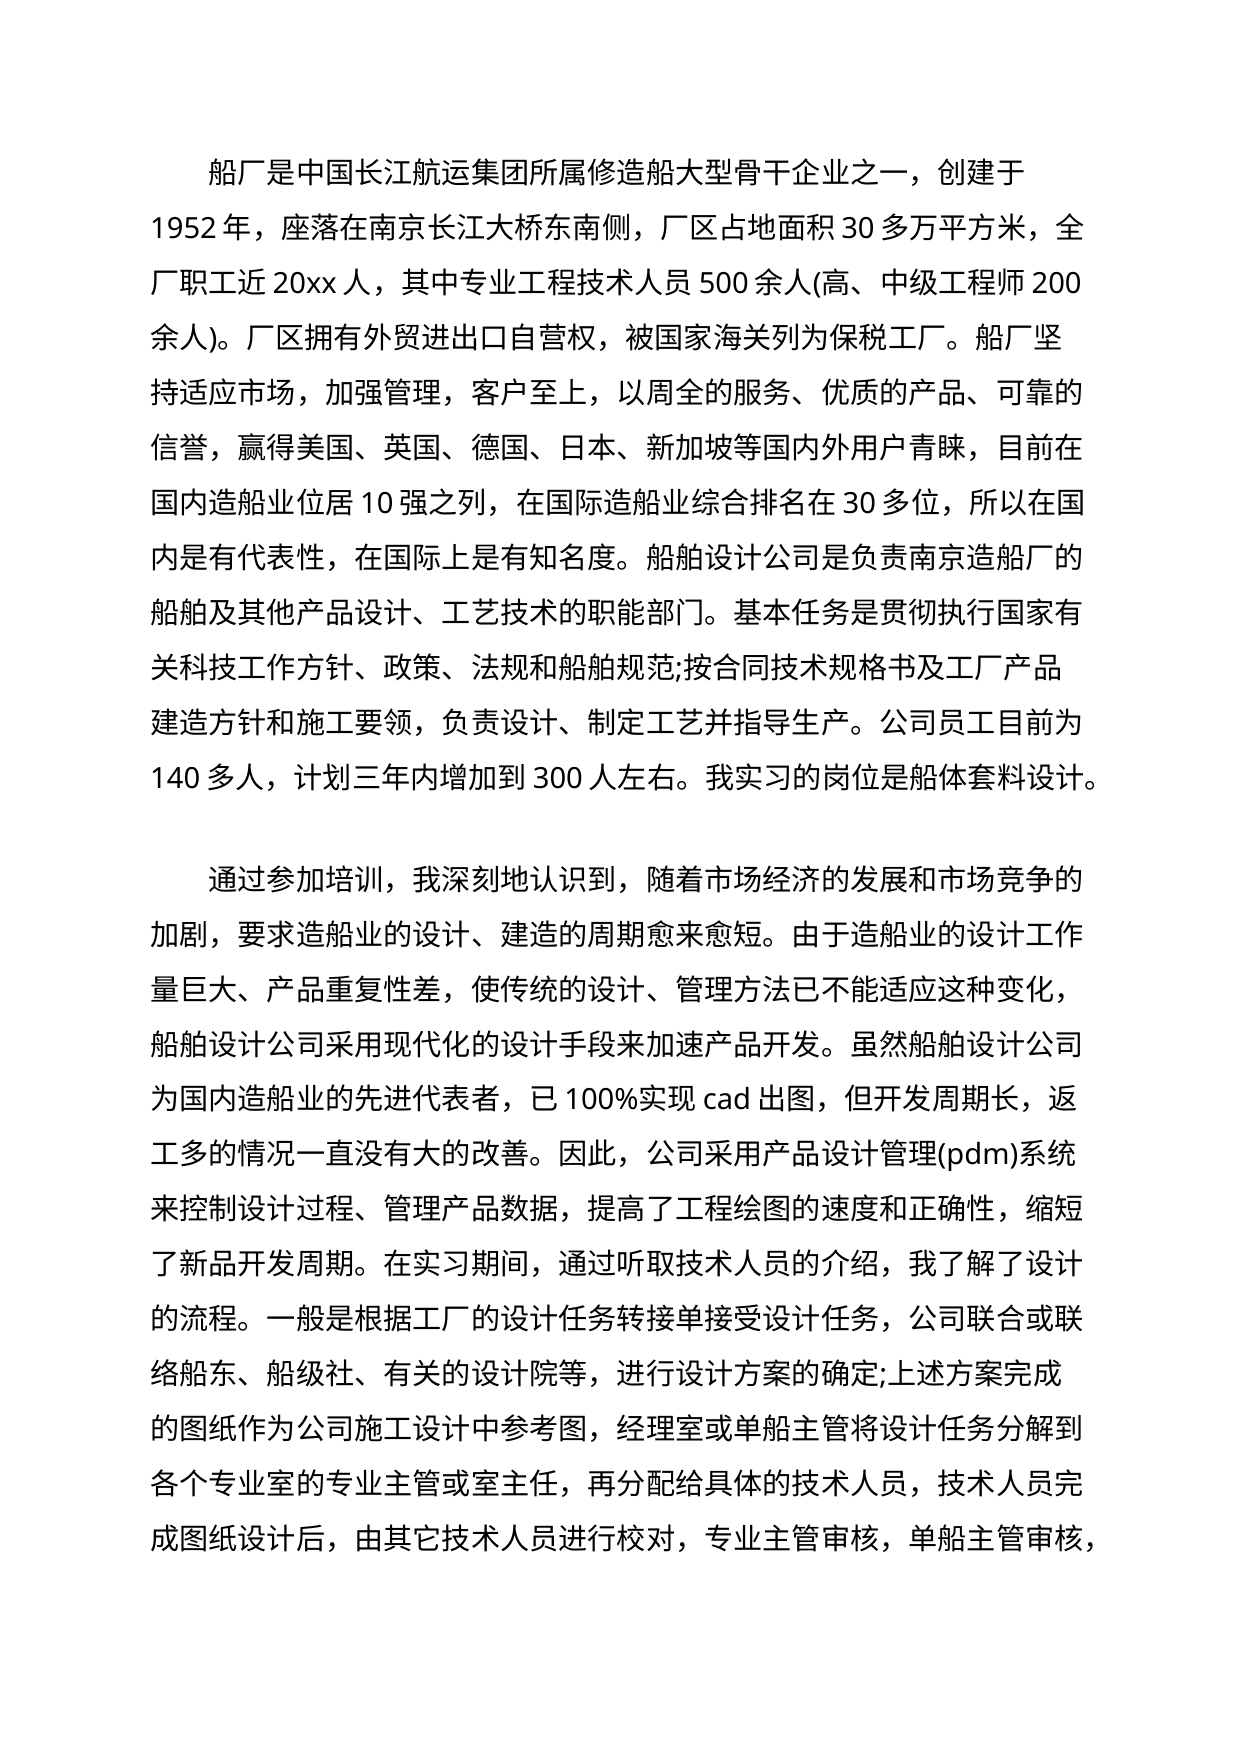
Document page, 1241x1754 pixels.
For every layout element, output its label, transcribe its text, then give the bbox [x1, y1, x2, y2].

text 船厂是中国长江航运集团所属修造船大型骨干企业之一，创建于1952年，座落在南京长江大桥东南侧，厂区占地面积30多万平方米，全厂职工近20xx人，其中专业工程技术人员500余人(高、中级工程师200余人)。厂区拥有外贸进出口自营权，被国家海关列为保税工厂。船厂坚持适应市场，加强管理，客户至上，以周全的服务、优质的产品、可靠的信誉，赢得美国、英国、德国、日本、新加坡等国内外用户青睐，目前在国内造船业位居10强之列，在国际造船业综合排名在30多位，所以在国内是有代表性，在国际上是有知名度。船舶设计公司是负责南京造船厂的船舶及其他产品设计、工艺技术的职能部门。基本任务是贯彻执行国家有关科技工作方针、政策、法规和船舶规范;按合同技术规格书及工厂产品建造方针和施工要领，负责设计、制定工艺并指导生产。公司员工目前为140多人，计划三年内增加到300人左右。我实习的岗位是船体套料设计。 [150, 150, 1090, 797]
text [150, 856, 1090, 1558]
